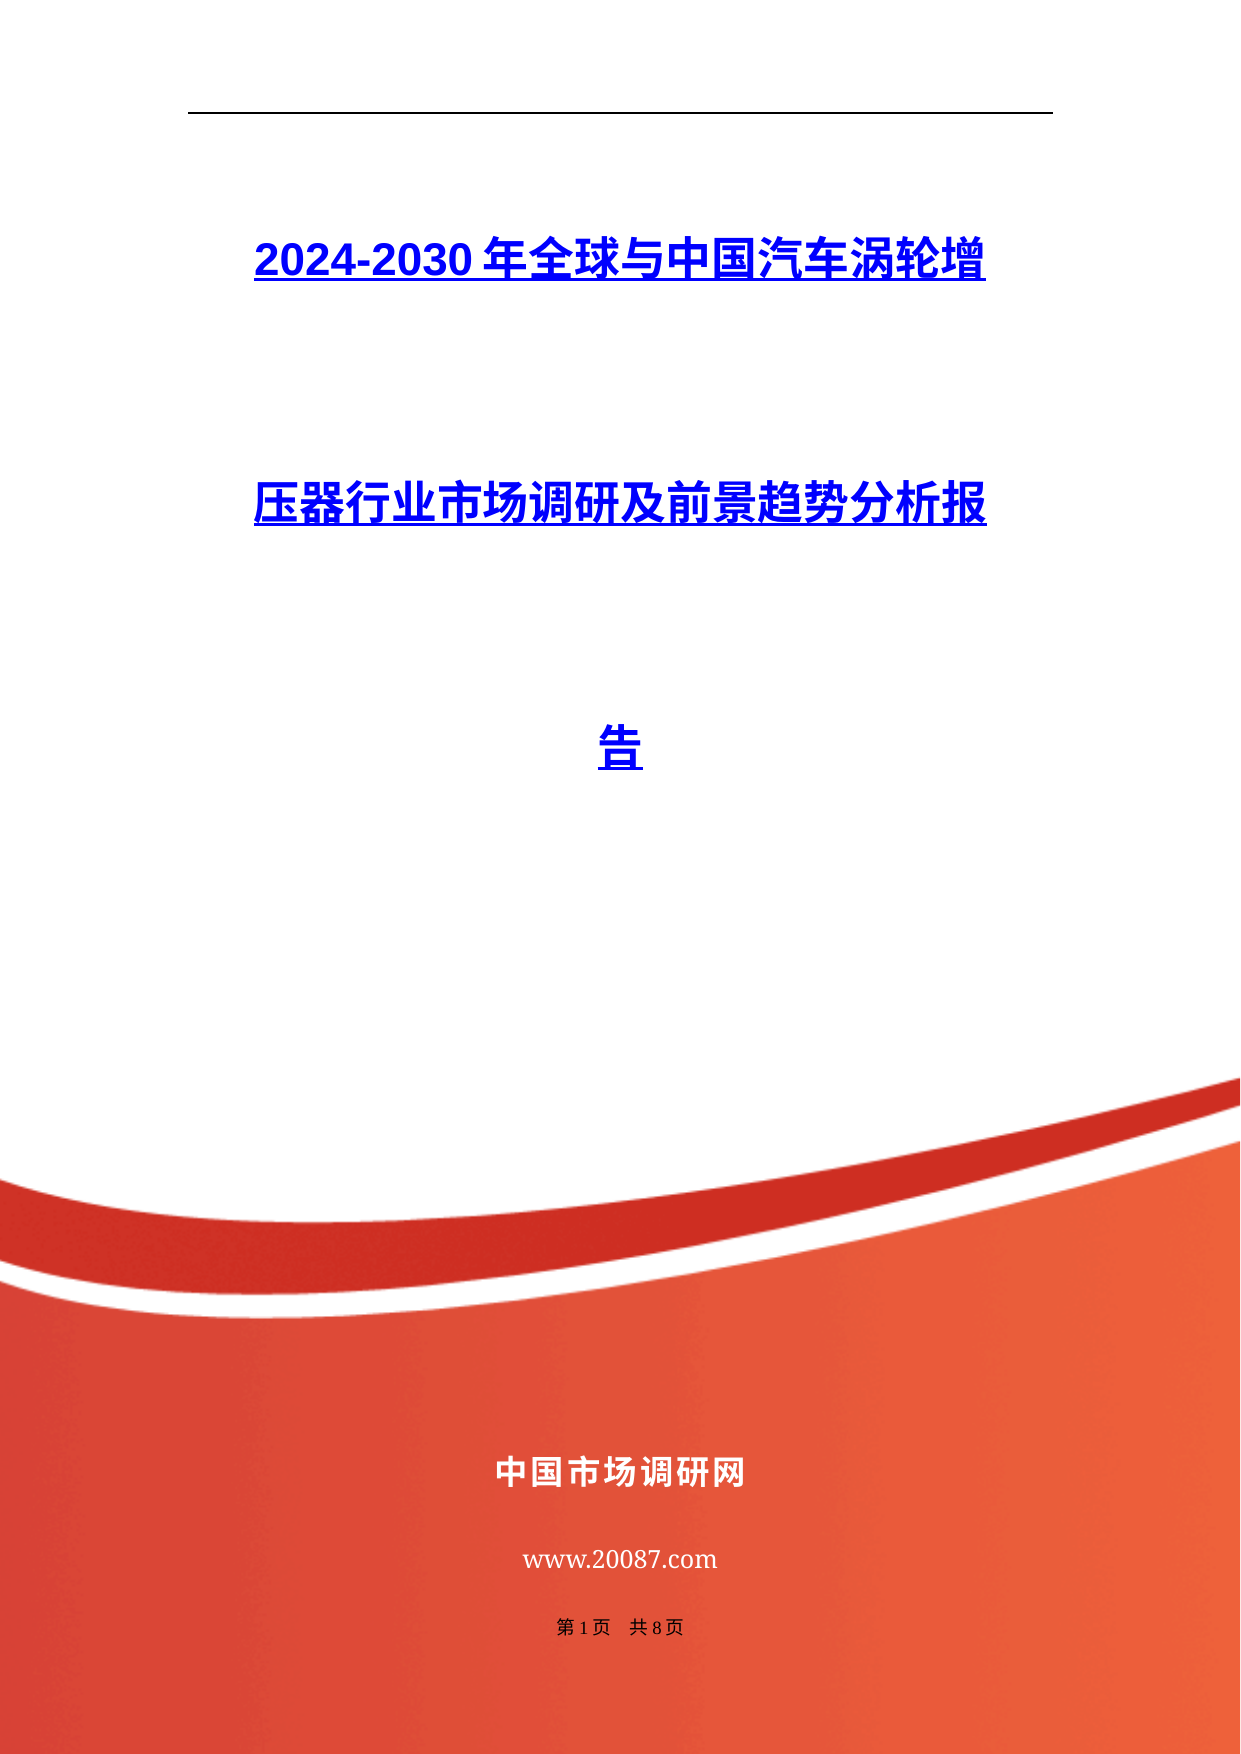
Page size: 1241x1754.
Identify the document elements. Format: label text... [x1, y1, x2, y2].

picture [0, 1006, 1241, 1754]
text www.20087.com [187, 1526, 1053, 1591]
subtitle 中国市场调研网 [187, 1437, 1053, 1502]
table_header 2024-2030年全球与中国汽车涡轮增压器行业市场调研及前景趋势分析报告 [188, 207, 1053, 871]
